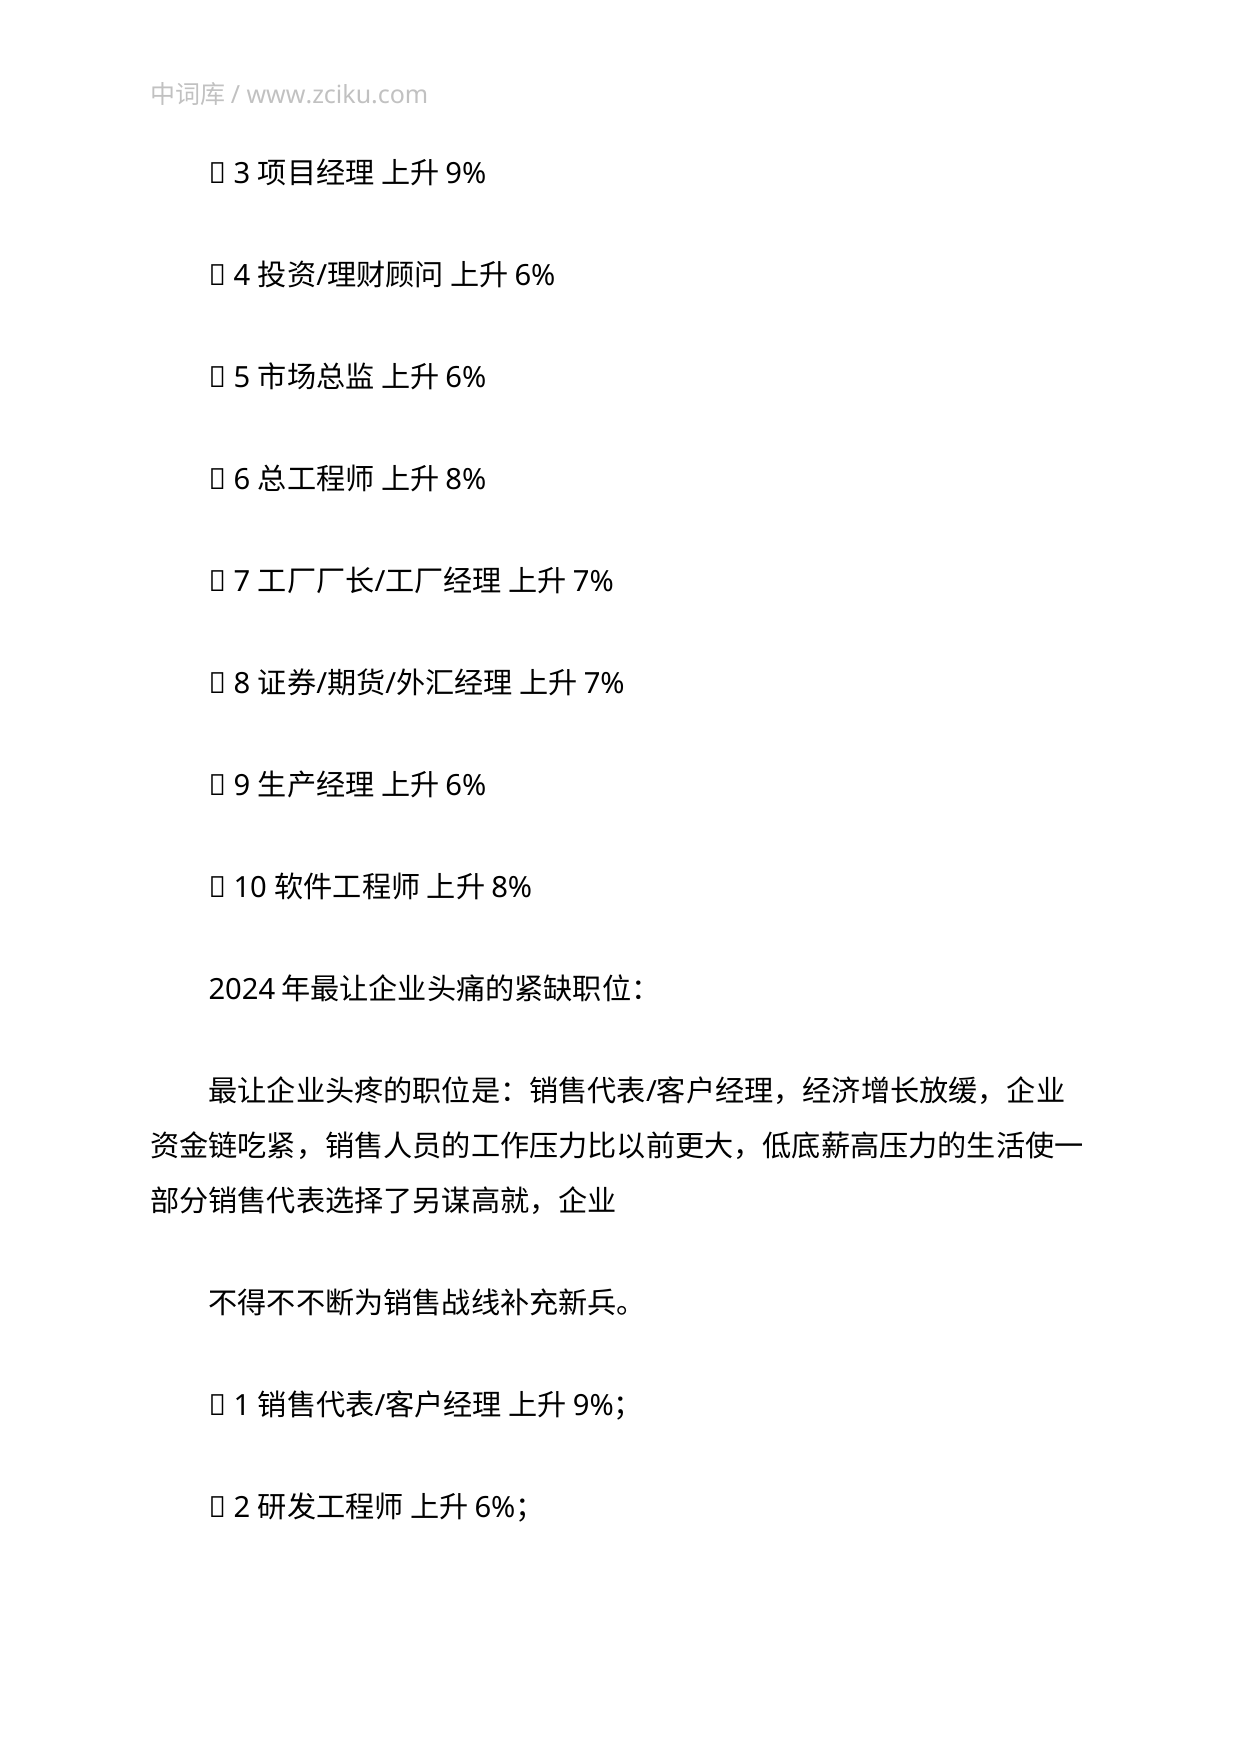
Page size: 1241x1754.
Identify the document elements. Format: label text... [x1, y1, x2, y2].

text  2 研发工程师 上升6%； [150, 1483, 1090, 1526]
text  8 证券/期货/外汇经理 上升7% [150, 660, 1090, 702]
text  6 总工程师 上升8% [150, 456, 1090, 498]
text 最让企业头疼的职位是：销售代表/客户经理，经济增长放缓，企业资金链吃紧，销售人员的工作压力比以前更大，低底薪高压力的生活使一部分销售代表选择了另谋高就，企业 [150, 1068, 1090, 1220]
text 不得不不断为销售战线补充新兵。 [150, 1279, 1090, 1322]
text  4 投资/理财顾问 上升6% [150, 252, 1090, 294]
text  5 市场总监 上升6% [150, 354, 1090, 396]
text 2024年最让企业头痛的紧缺职位： [150, 966, 1090, 1008]
text  9 生产经理 上升6% [150, 762, 1090, 804]
text  7 工厂厂长/工厂经理 上升7% [150, 558, 1090, 600]
text  1 销售代表/客户经理 上升9%； [150, 1381, 1090, 1424]
text  3 项目经理 上升9% [150, 150, 1090, 192]
text  10 软件工程师 上升8% [150, 864, 1090, 906]
